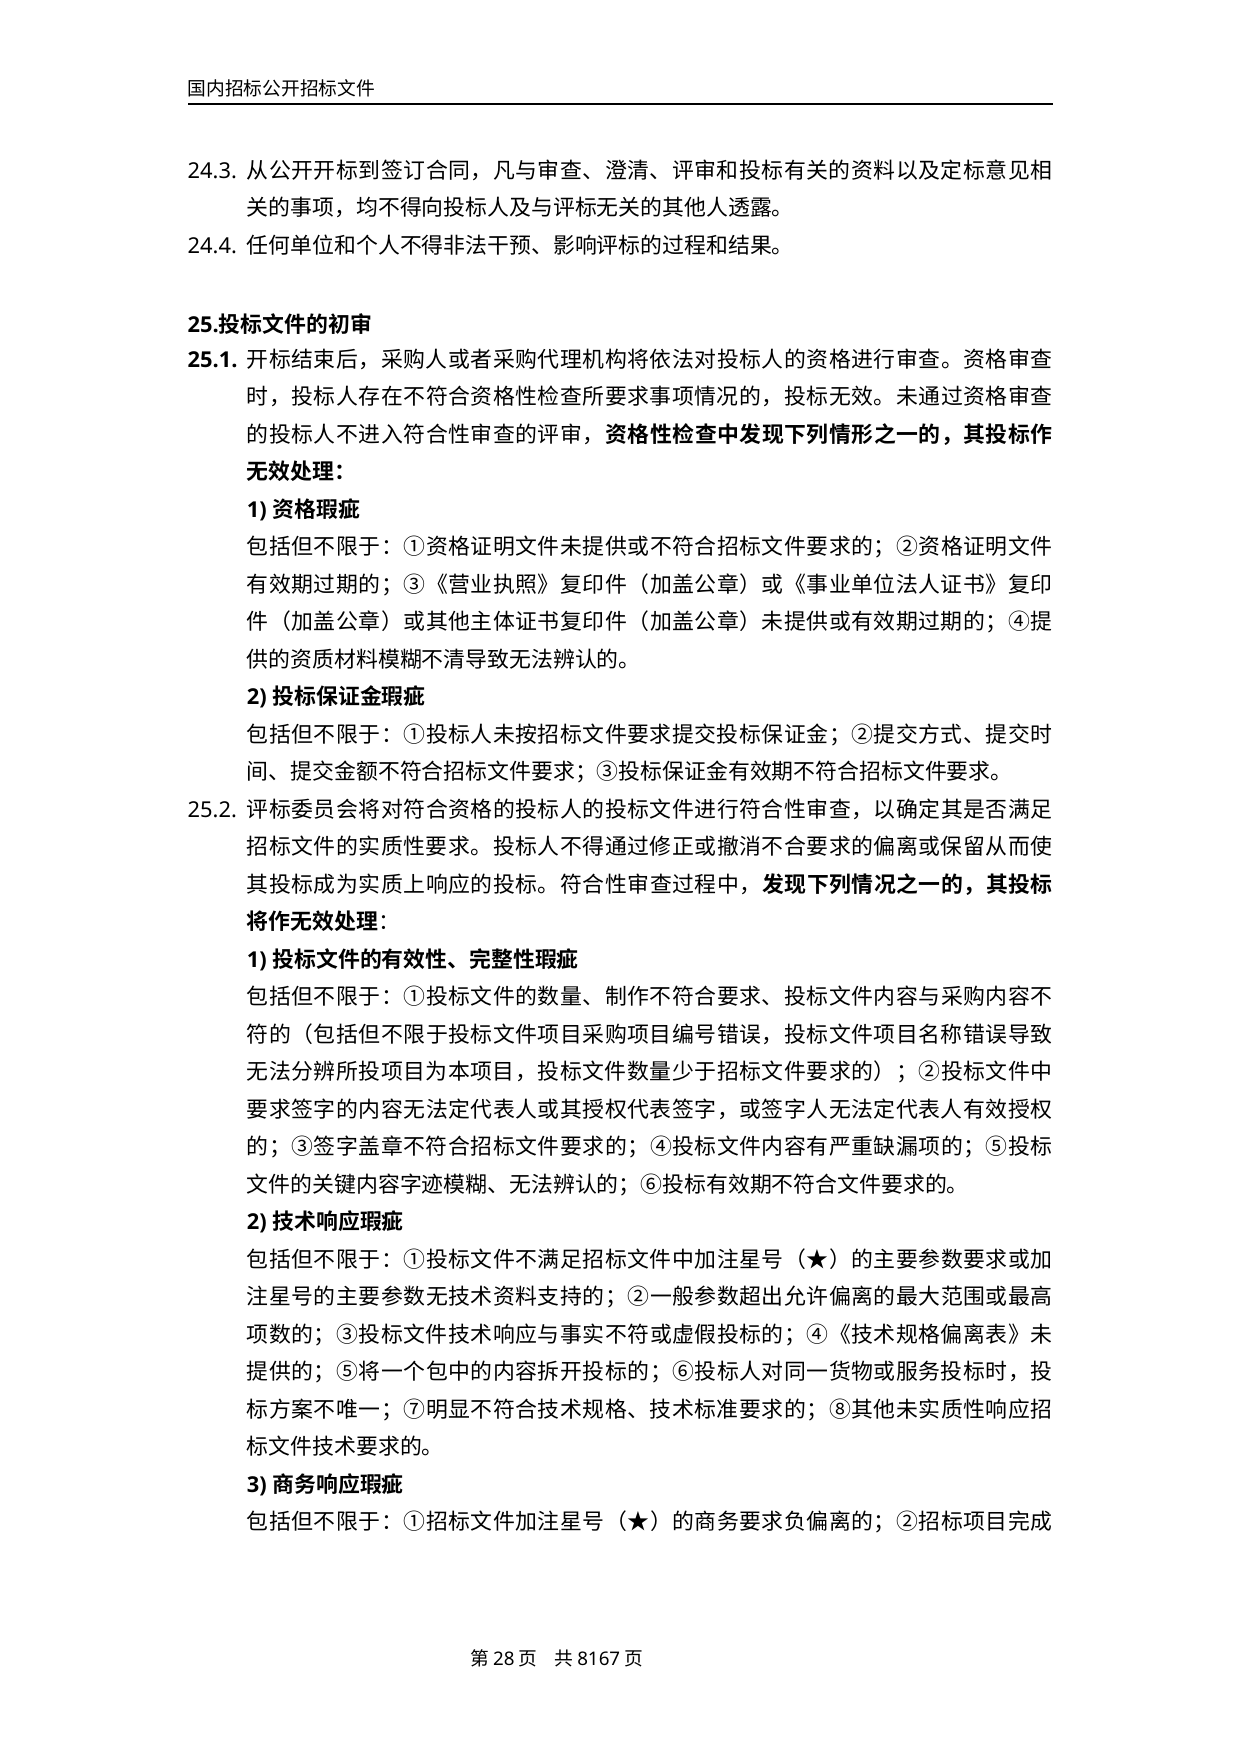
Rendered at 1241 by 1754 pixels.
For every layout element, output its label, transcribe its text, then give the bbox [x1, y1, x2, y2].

text 包括但不限于：①投标人未按招标文件要求提交投标保证金；②提交方式、提交时间、提交金额不符合招标文件要求；③投标保证金有效期不符合招标文件要求。 [247, 714, 1053, 789]
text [247, 1501, 1053, 1539]
text 1) 投标文件的有效性、完整性瑕疵 [247, 939, 1053, 976]
text 包括但不限于：①投标文件不满足招标文件中加注星号（★）的主要参数要求或加注星号的主要参数无技术资料支持的；②一般参数超出允许偏离的最大范围或最高项数的；③投标文件技术响应与事实不符或虚假投标的；④《技术规格偏离表》未提供的；⑤将一个包中的内容拆开投标的；⑥投标人对同一货物或服务投标时，投标方案不唯一；⑦明显不符合技术规格、技术标准要求的；⑧其他未实质性响应招标文件技术要求的。 [247, 1239, 1053, 1464]
text 包括但不限于：①资格证明文件未提供或不符合招标文件要求的；②资格证明文件有效期过期的；③《营业执照》复印件（加盖公章）或《事业单位法人证书》复印件（加盖公章）或其他主体证书复印件（加盖公章）未提供或有效期过期的；④提供的资质材料模糊不清导致无法辨认的。 [247, 526, 1053, 676]
text 3) 商务响应瑕疵 [247, 1464, 1053, 1501]
text 1) 资格瑕疵 [247, 489, 1053, 526]
text 包括但不限于：①投标文件的数量、制作不符合要求、投标文件内容与采购内容不符的（包括但不限于投标文件项目采购项目编号错误，投标文件项目名称错误导致无法分辨所投项目为本项目，投标文件数量少于招标文件要求的）；②投标文件中要求签字的内容无法定代表人或其授权代表签字，或签字人无法定代表人有效授权的；③签字盖章不符合招标文件要求的；④投标文件内容有严重缺漏项的；⑤投标文件的关键内容字迹模糊、无法辨认的；⑥投标有效期不符合文件要求的。 [247, 976, 1053, 1201]
text 2) 技术响应瑕疵 [247, 1201, 1053, 1239]
list 从公开开标到签订合同，凡与审查、澄清、评审和投标有关的资料以及定标意见相关的事项，均不得向投标人及与评标无关的其他人透露。 [187, 150, 1053, 225]
list 评标委员会将对符合资格的投标人的投标文件进行符合性审查，以确定其是否满足招标文件的实质性要求。投标人不得通过修正或撤消不合要求的偏离或保留从而使其投标成为实质上响应的投标。符合性审查过程中，发现下列情况之一的，其投标将作无效处理： [187, 789, 1053, 939]
subtitle 25.投标文件的初审 [187, 307, 1053, 339]
list 任何单位和个人不得非法干预、影响评标的过程和结果。 [187, 225, 1053, 262]
text 2) 投标保证金瑕疵 [247, 676, 1053, 714]
list 开标结束后，采购人或者采购代理机构将依法对投标人的资格进行审查。资格审查时，投标人存在不符合资格性检查所要求事项情况的，投标无效。未通过资格审查的投标人不进入符合性审查的评审，资格性检查中发现下列情形之一的，其投标作无效处理： [187, 339, 1053, 489]
